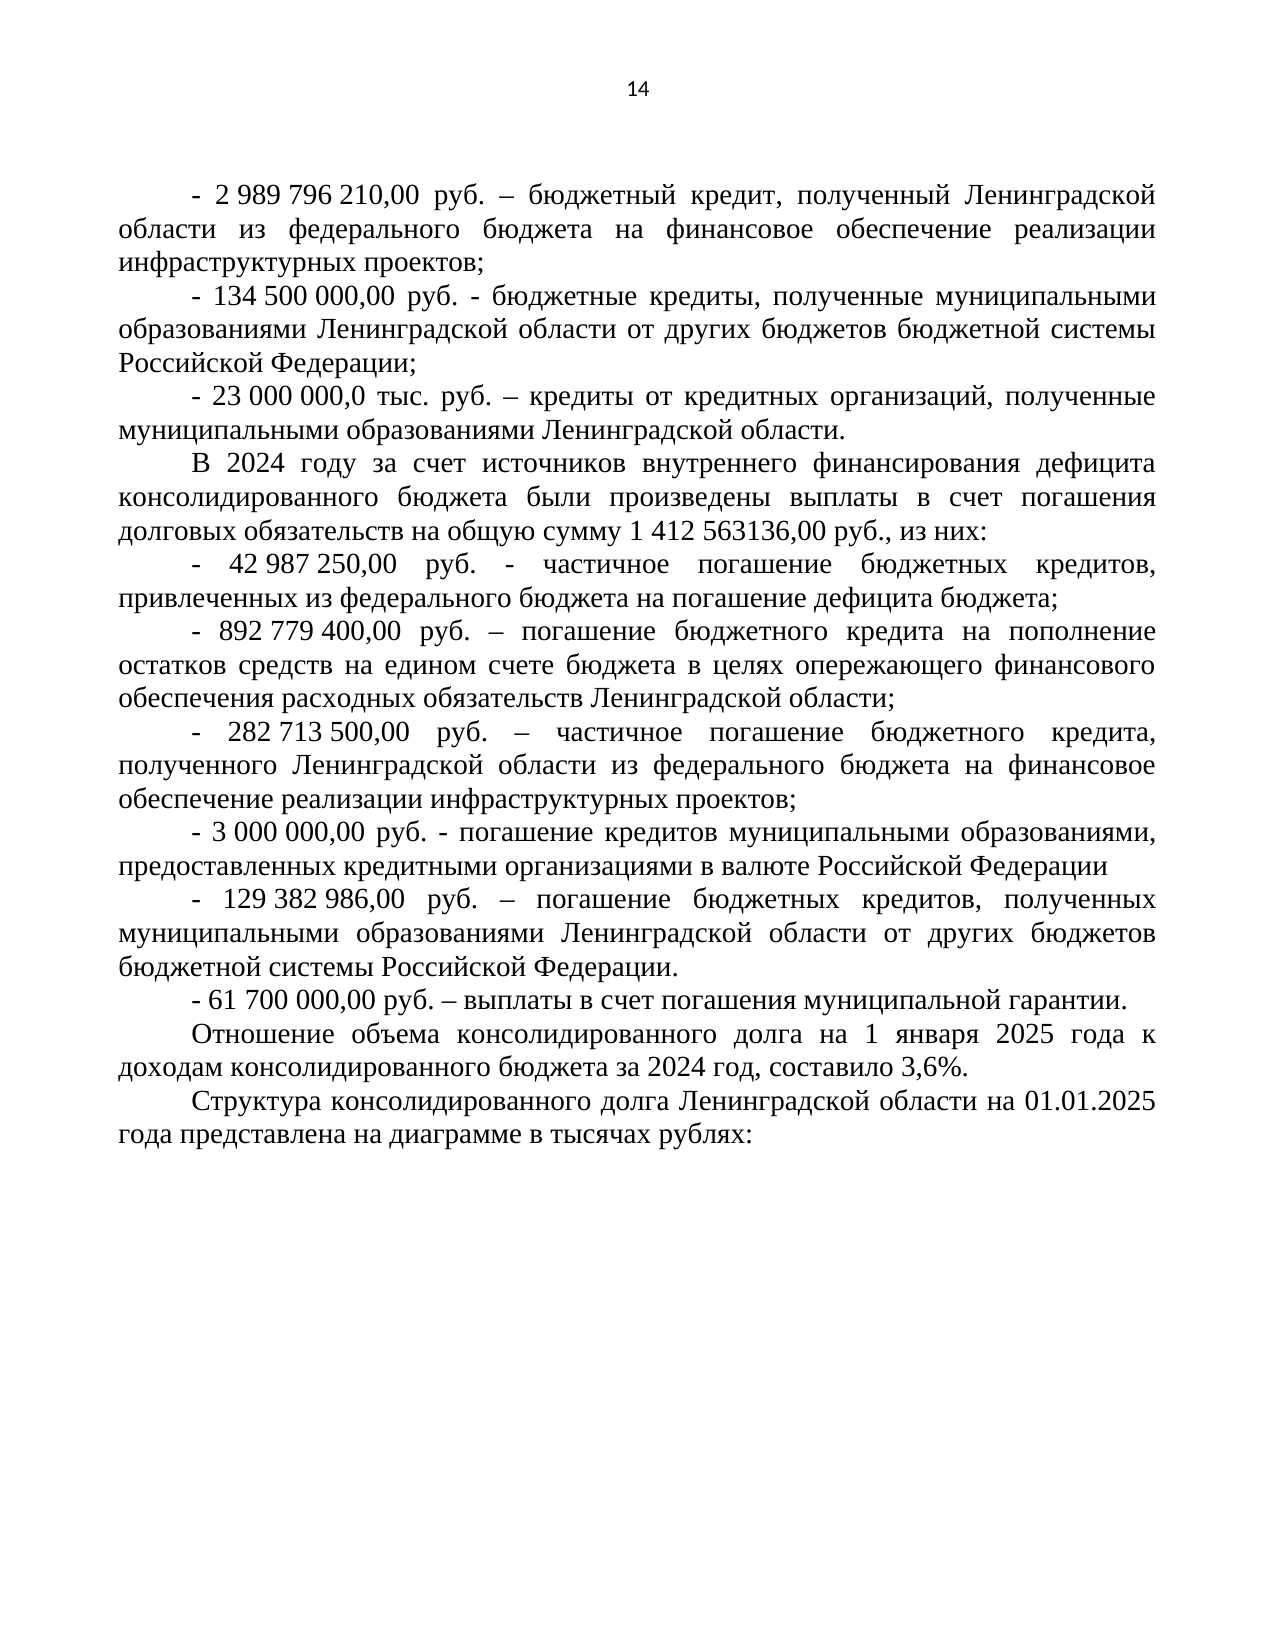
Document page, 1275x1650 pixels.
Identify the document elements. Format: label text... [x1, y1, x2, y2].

text - 134 500 000,00 руб. - бюджетные кредиты, полученные муниципальными образованиями Ленинградской области от других бюджетов бюджетной системы Российской Федерации; [118, 278, 1157, 378]
text - 42 987 250,00 руб. - частичное погашение бюджетных кредитов, привлеченных из федерального бюджета на погашение дефицита бюджета; [118, 546, 1157, 613]
text В 2024 году за счет источников внутреннего финансирования дефицита консолидированного бюджета были произведены выплаты в счет погашения долговых обязательств на общую сумму 1 412 563136,00 руб., из них: [118, 446, 1157, 546]
text - 892 779 400,00 руб. – погашение бюджетного кредита на пополнение остатков средств на едином счете бюджета в целях опережающего финансового обеспечения расходных обязательств Ленинградской области; [118, 613, 1157, 714]
text - 282 713 500,00 руб. – частичное погашение бюджетного кредита, полученного Ленинградской области из федерального бюджета на финансовое обеспечение реализации инфраструктурных проектов; [118, 714, 1157, 814]
text Отношение объема консолидированного долга на 1 января 2025 года к доходам консолидированного бюджета за 2024 год, составило 3,6%. [118, 1016, 1157, 1083]
text - 23 000 000,0 тыс. руб. – кредиты от кредитных организаций, полученные муниципальными образованиями Ленинградской области. [118, 378, 1157, 446]
text Структура консолидированного долга Ленинградской области на 01.01.2025 года представлена на диаграмме в тысячах рублях: [118, 1083, 1157, 1150]
text - 61 700 000,00 руб. – выплаты в счет погашения муниципальной гарантии. [118, 982, 1157, 1016]
text - 3 000 000,00 руб. - погашение кредитов муниципальными образованиями, предоставленных кредитными организациями в валюте Российской Федерации [118, 814, 1157, 882]
text - 2 989 796 210,00 руб. – бюджетный кредит, полученный Ленинградской области из федерального бюджета на финансовое обеспечение реализации инфраструктурных проектов; [118, 177, 1157, 278]
text - 129 382 986,00 руб. – погашение бюджетных кредитов, полученных муниципальными образованиями Ленинградской области от других бюджетов бюджетной системы Российской Федерации. [118, 882, 1157, 982]
